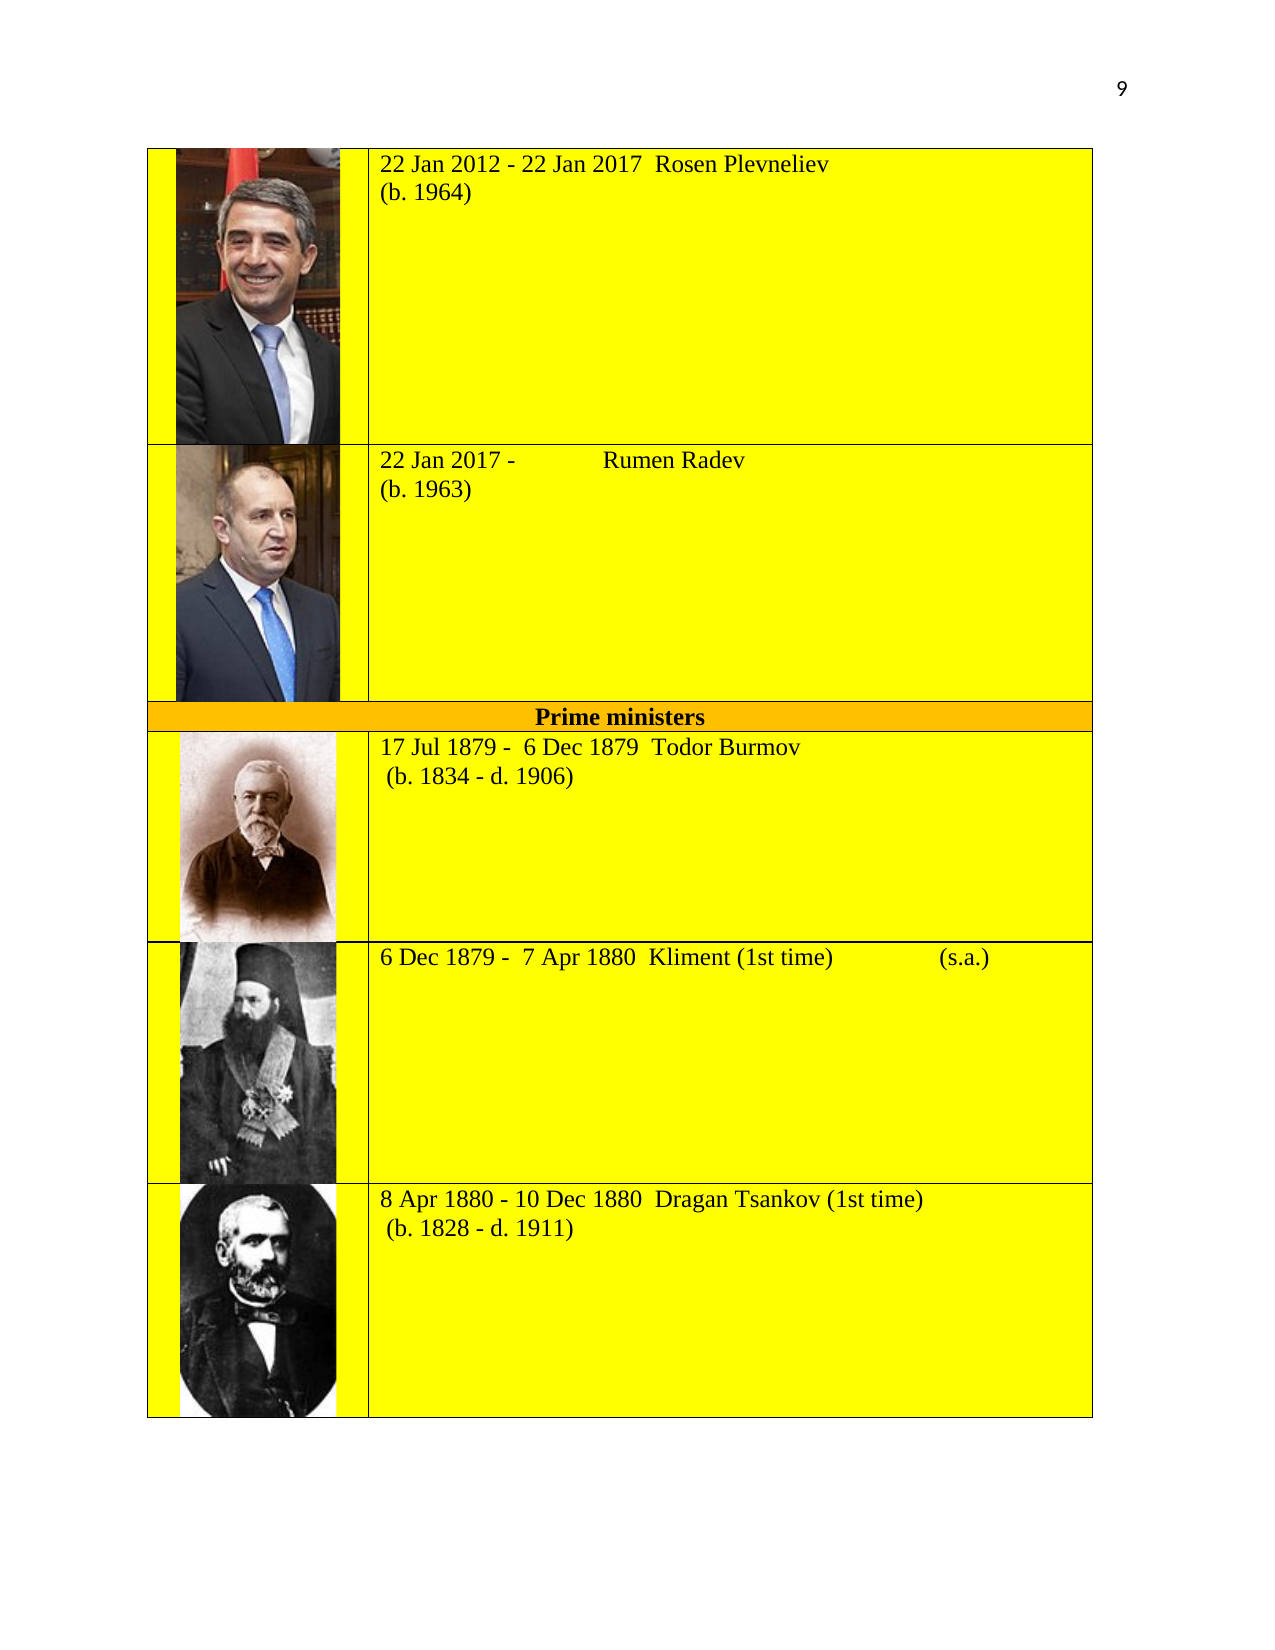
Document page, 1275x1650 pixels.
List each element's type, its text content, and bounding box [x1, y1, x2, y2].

table_cell 6 Dec 1879 - 7 Apr 1880 Kliment (1st time) (s.a.) [369, 943, 1092, 1183]
table_cell [148, 149, 176, 444]
table_cell 17 Jul 1879 - 6 Dec 1879 Todor Burmov (b. 1834 - d. 1906) [369, 732, 1092, 941]
table_cell [148, 732, 180, 941]
table_cell [340, 149, 368, 444]
picture [176, 148, 340, 444]
table_cell [148, 943, 180, 1183]
picture [176, 445, 340, 702]
table_cell Prime ministers [148, 702, 1092, 731]
table_cell 8 Apr 1880 - 10 Dec 1880 Dragan Tsankov (1st time) (b. 1828 - d. 1911) [369, 1184, 1092, 1417]
table_cell [148, 445, 176, 701]
table_cell [337, 943, 368, 1183]
table_cell 22 Jan 2012 - 22 Jan 2017 Rosen Plevneliev (b. 1964) [369, 149, 1092, 444]
table_cell [337, 1184, 368, 1417]
table_cell [340, 445, 368, 701]
picture [180, 732, 337, 1417]
table_cell [337, 732, 368, 941]
table_cell [148, 1184, 180, 1417]
table_cell 22 Jan 2017 - Rumen Radev (b. 1963) [369, 445, 1092, 701]
